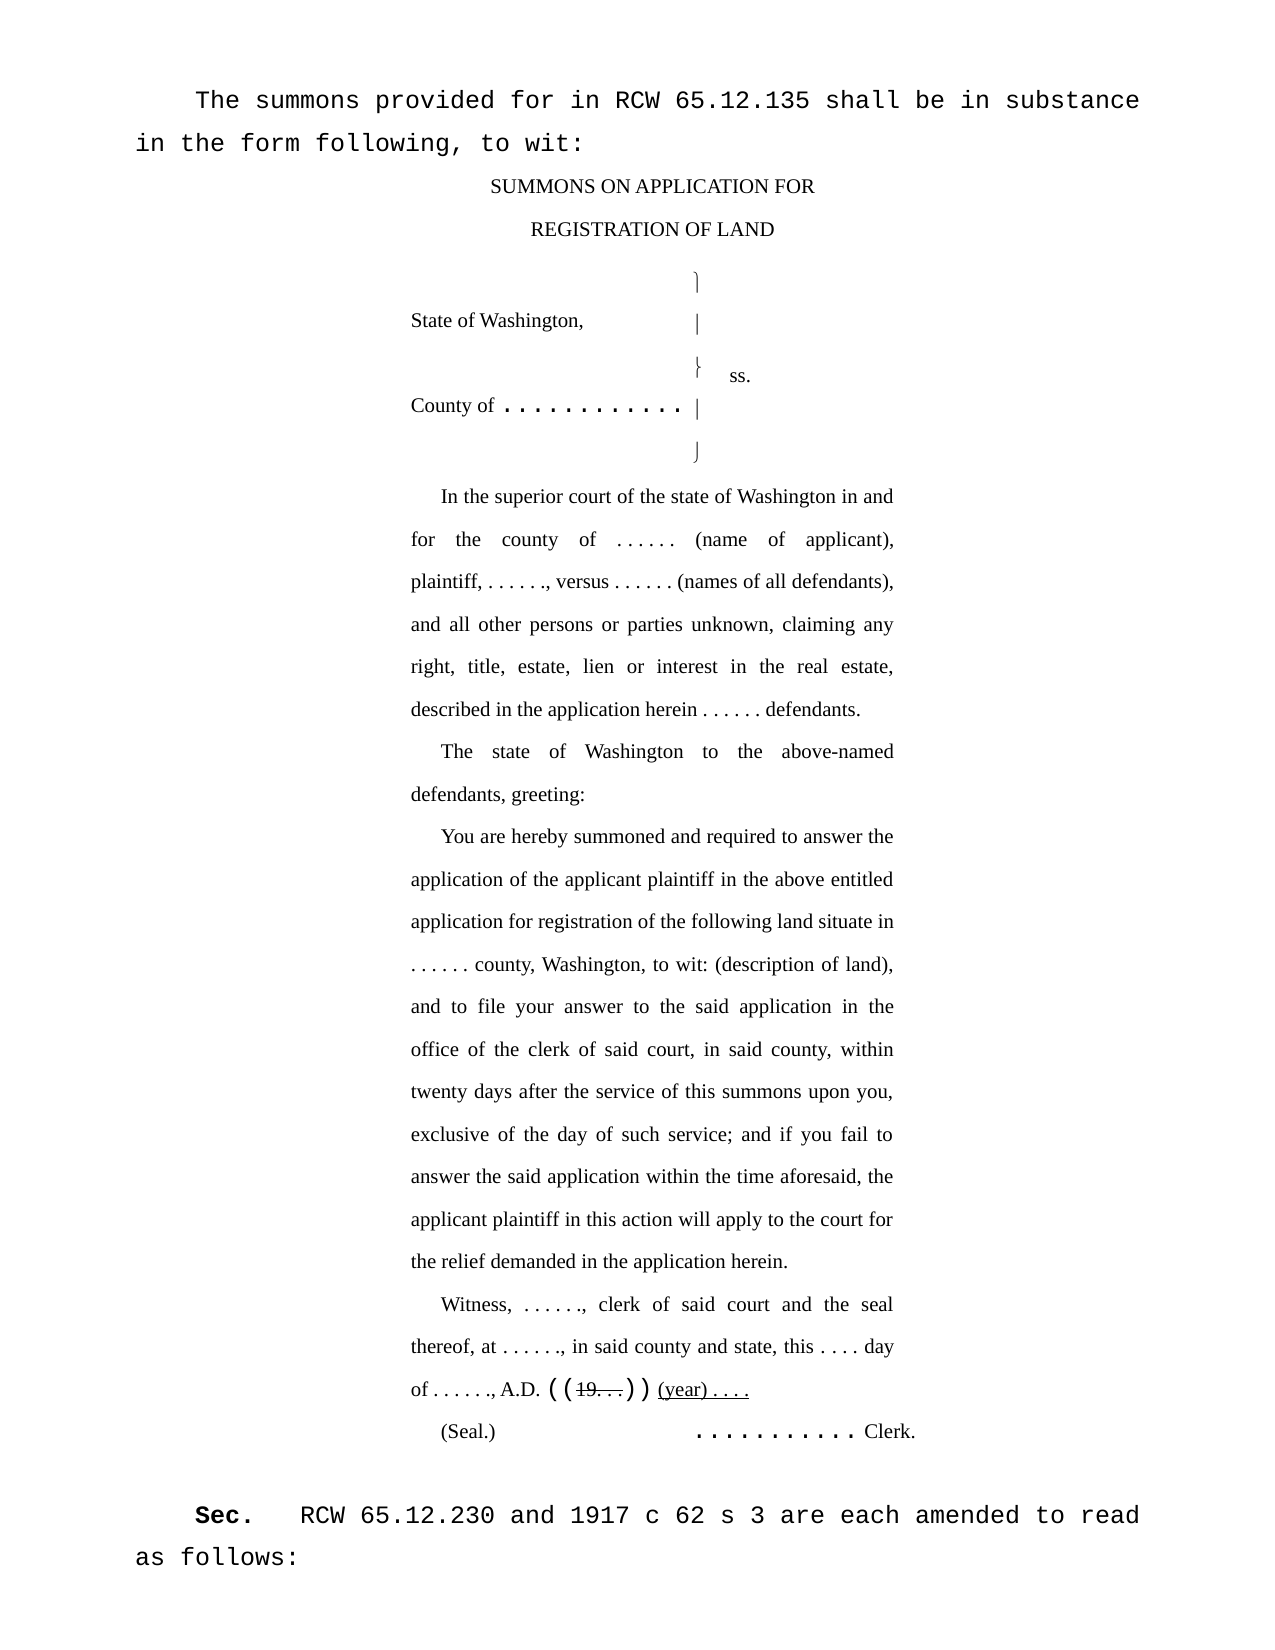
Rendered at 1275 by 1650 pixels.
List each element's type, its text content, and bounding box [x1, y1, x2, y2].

table_cell ss. [718, 258, 906, 470]
table_cell The state of Washington to the above-named defendants, greeting: [399, 725, 906, 810]
table_cell Witness, . . . . . ., clerk of said court and the seal thereof, at . . . . . ., in said county and state, this . . . . day of . . . . . ., A.D. ((19. . .)) (year) . . . . [399, 1278, 906, 1405]
table_cell In the superior court of the state of Washington in and for the county of . . . . . . (name of applicant), plaintiff, . . . . . ., versus . . . . . . (names of all defendants), and all other persons or parties unknown, claiming any right, title, estate, lien or interest in the real estate, described in the application herein . . . . . . defendants. [399, 470, 906, 725]
text The summons provided for in RCW 65.12.135 shall be in substance in the form following, to wit: [135, 75, 1170, 160]
table_cell (Seal.) [399, 1405, 681, 1447]
table_cell      [681, 258, 718, 470]
table_cell REGISTRATION OF LAND [399, 203, 906, 257]
table_cell You are hereby summoned and required to answer the application of the applicant plaintiff in the above entitled application for registration of the following land situate in . . . . . . county, Washington, to wit: (description of land), and to file your answer to the said application in the office of the clerk of said court, in said county, within twenty days after the service of this summons upon you, exclusive of the day of such service; and if you fail to answer the said application within the time aforesaid, the applicant plaintiff in this action will apply to the court for the relief demanded in the application herein. [399, 810, 906, 1277]
table_header SUMMONS ON APPLICATION FOR [399, 160, 906, 202]
table_cell State of Washington, County of , [399, 258, 681, 470]
text Sec. RCW 65.12.230 and 1917 c 62 s 3 are each amended to read as follows: [135, 1489, 1170, 1574]
table_cell Clerk. [681, 1405, 906, 1447]
